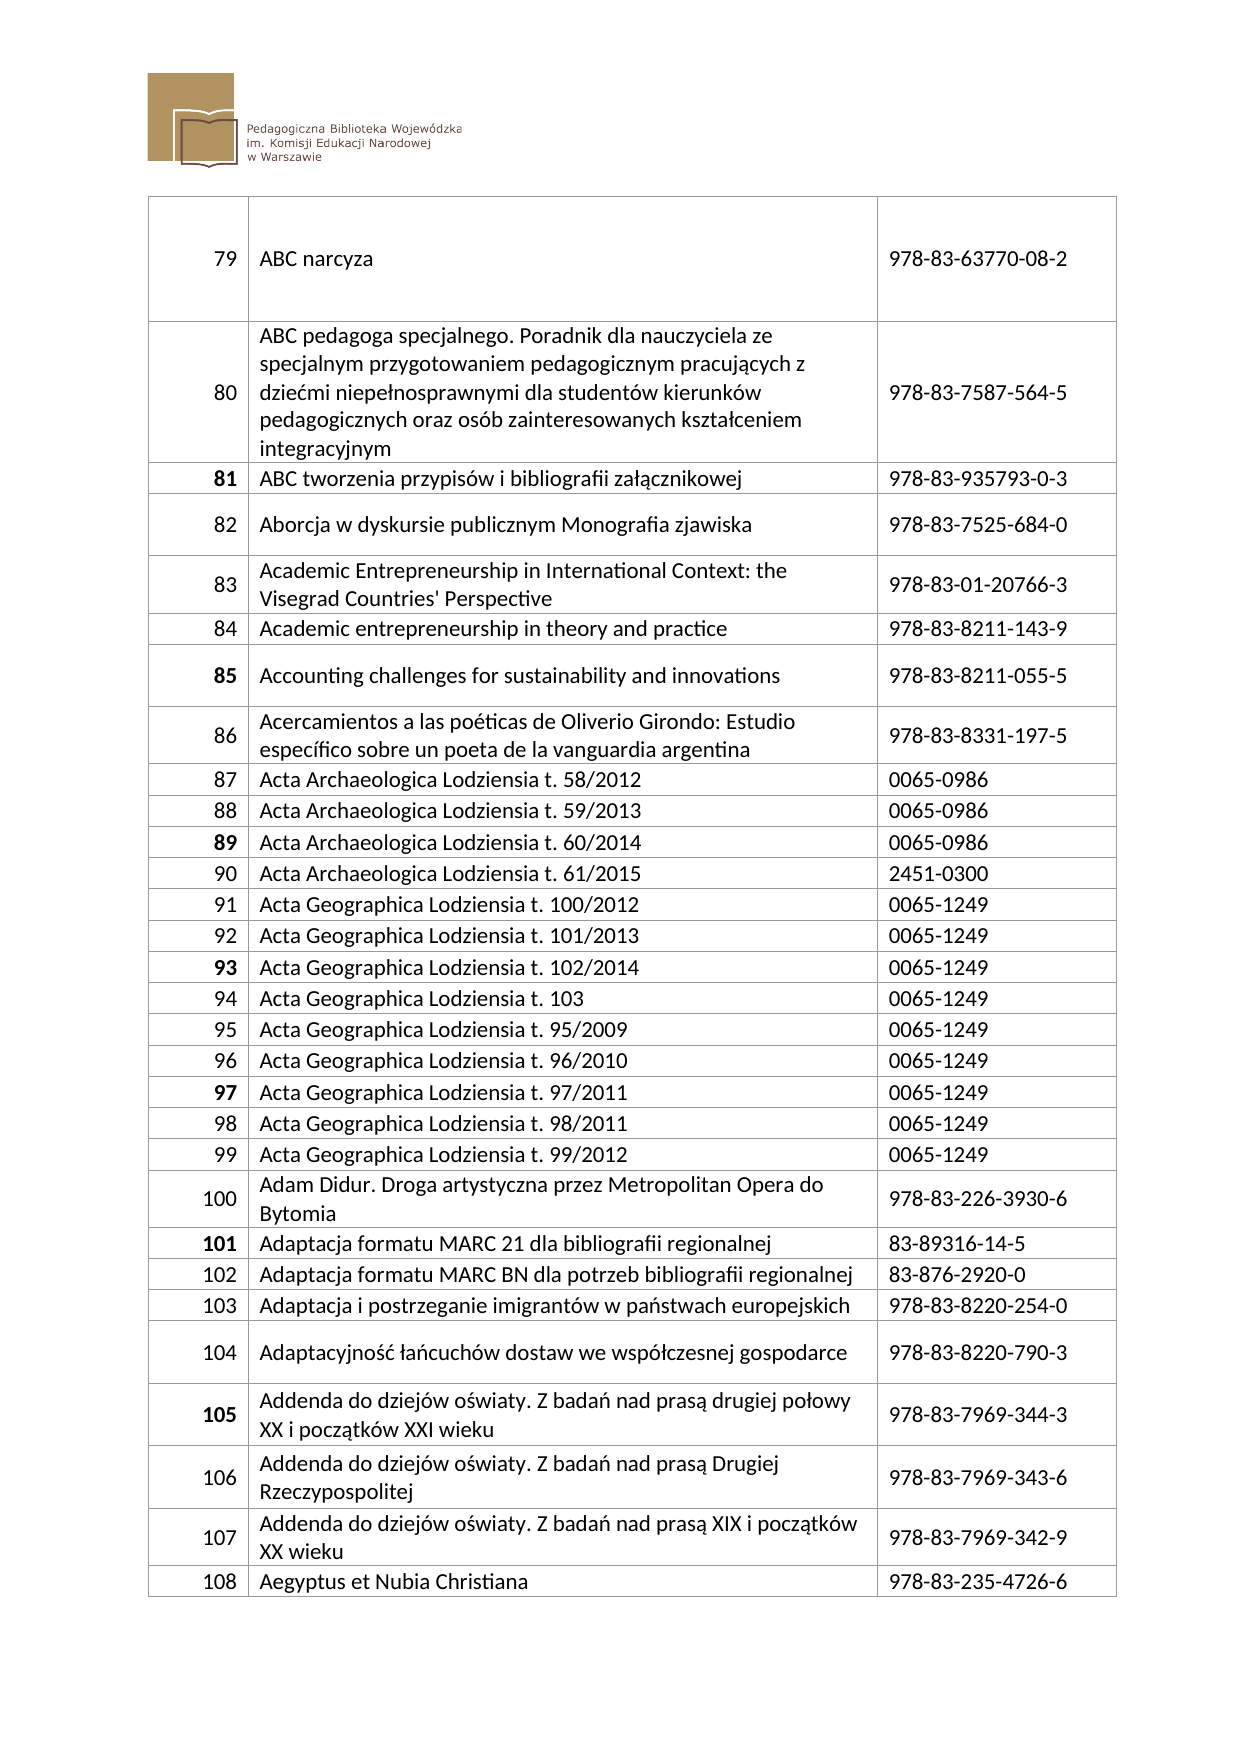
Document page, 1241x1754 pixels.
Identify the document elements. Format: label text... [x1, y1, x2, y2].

table_cell Acta Geographica Lodziensia t. 95/2009 [249, 1014, 877, 1044]
table_cell 95 [149, 1014, 248, 1044]
table_cell 0065-1249 [878, 1014, 1116, 1044]
table_cell 83-89316-14-5 [878, 1228, 1116, 1258]
table_cell 978-83-8211-055-5 [878, 645, 1116, 706]
table_cell Aegyptus et Nubia Christiana [249, 1566, 877, 1596]
table_cell 978-83-8220-790-3 [878, 1321, 1116, 1383]
table_cell Adam Didur. Droga artystyczna przez Metropolitan Opera do Bytomia [249, 1171, 877, 1227]
table_cell 978-83-7969-343-6 [878, 1446, 1116, 1508]
table_cell Acta Archaeologica Lodziensia t. 58/2012 [249, 764, 877, 794]
table_cell Academic entrepreneurship in theory and practice [249, 614, 877, 644]
table_cell 0065-1249 [878, 1046, 1116, 1076]
table_cell 978-83-226-3930-6 [878, 1171, 1116, 1227]
table_cell 88 [149, 796, 248, 826]
table_cell 84 [149, 614, 248, 644]
table_cell 978-83-7969-344-3 [878, 1384, 1116, 1445]
table_cell 0065-0986 [878, 827, 1116, 857]
table_cell 83-876-2920-0 [878, 1259, 1116, 1289]
picture [147, 73, 462, 168]
table_cell 107 [149, 1509, 248, 1565]
table_cell Acta Archaeologica Lodziensia t. 61/2015 [249, 858, 877, 888]
table_cell 91 [149, 889, 248, 919]
table_cell 978-83-7587-564-5 [878, 322, 1116, 462]
table_cell 978-83-935793-0-3 [878, 463, 1116, 493]
table_cell 89 [149, 827, 248, 857]
table_cell 94 [149, 983, 248, 1013]
table_cell 0065-1249 [878, 921, 1116, 951]
table_cell 0065-1249 [878, 1108, 1116, 1138]
table_cell Acta Geographica Lodziensia t. 98/2011 [249, 1108, 877, 1138]
table_cell Acta Geographica Lodziensia t. 100/2012 [249, 889, 877, 919]
table_cell Adaptacyjność łańcuchów dostaw we współczesnej gospodarce [249, 1321, 877, 1383]
table_cell 98 [149, 1108, 248, 1138]
table_cell Acta Geographica Lodziensia t. 97/2011 [249, 1077, 877, 1107]
table_cell Acta Geographica Lodziensia t. 96/2010 [249, 1046, 877, 1076]
table_cell 92 [149, 921, 248, 951]
table_cell Addenda do dziejów oświaty. Z badań nad prasą drugiej połowy XX i początków XXI wieku [249, 1384, 877, 1445]
table_cell 82 [149, 494, 248, 555]
table_cell Adaptacja formatu MARC 21 dla bibliografii regionalnej [249, 1228, 877, 1258]
table_cell Addenda do dziejów oświaty. Z badań nad prasą Drugiej Rzeczypospolitej [249, 1446, 877, 1508]
table_cell 978-83-7969-342-9 [878, 1509, 1116, 1565]
table_cell 86 [149, 707, 248, 763]
table_cell 978-83-8211-143-9 [878, 614, 1116, 644]
table_cell Acta Geographica Lodziensia t. 103 [249, 983, 877, 1013]
table_cell 81 [149, 463, 248, 493]
table_cell 108 [149, 1566, 248, 1596]
table_cell 103 [149, 1290, 248, 1320]
table_cell 978-83-01-20766-3 [878, 556, 1116, 612]
table_cell 83 [149, 556, 248, 612]
table_cell ABC pedagoga specjalnego. Poradnik dla nauczyciela ze specjalnym przygotowaniem pedagogicznym pracujących z dziećmi niepełnosprawnymi dla studentów kierunków pedagogicznych oraz osób zainteresowanych kształceniem integracyjnym [249, 322, 877, 462]
table_cell 85 [149, 645, 248, 706]
table_cell Academic Entrepreneurship in International Context: the Visegrad Countries' Perspective [249, 556, 877, 612]
table_cell 101 [149, 1228, 248, 1258]
table_cell 79 [149, 197, 248, 321]
table_cell 0065-1249 [878, 983, 1116, 1013]
table_cell 99 [149, 1139, 248, 1169]
table_cell 106 [149, 1446, 248, 1508]
table_cell 96 [149, 1046, 248, 1076]
table_cell 90 [149, 858, 248, 888]
table_cell Aborcja w dyskursie publicznym Monografia zjawiska [249, 494, 877, 555]
table_cell 105 [149, 1384, 248, 1445]
table_cell 0065-1249 [878, 889, 1116, 919]
table_cell Acta Archaeologica Lodziensia t. 59/2013 [249, 796, 877, 826]
table_cell Acta Geographica Lodziensia t. 101/2013 [249, 921, 877, 951]
table_cell 978-83-235-4726-6 [878, 1566, 1116, 1596]
table_cell 97 [149, 1077, 248, 1107]
table_cell Acercamientos a las poéticas de Oliverio Girondo: Estudio específico sobre un poeta de la vanguardia argentina [249, 707, 877, 763]
table_cell 0065-0986 [878, 796, 1116, 826]
table_cell 978-83-63770-08-2 [878, 197, 1116, 321]
table_cell 978-83-8331-197-5 [878, 707, 1116, 763]
table_cell ABC tworzenia przypisów i bibliografii załącznikowej [249, 463, 877, 493]
table_cell Acta Geographica Lodziensia t. 99/2012 [249, 1139, 877, 1169]
table_cell 87 [149, 764, 248, 794]
table_cell 0065-0986 [878, 764, 1116, 794]
table_cell 100 [149, 1171, 248, 1227]
table_cell Acta Archaeologica Lodziensia t. 60/2014 [249, 827, 877, 857]
table_cell 93 [149, 952, 248, 982]
table_cell 978-83-7525-684-0 [878, 494, 1116, 555]
table_cell 0065-1249 [878, 1139, 1116, 1169]
table_cell 80 [149, 322, 248, 462]
table_cell Addenda do dziejów oświaty. Z badań nad prasą XIX i początków XX wieku [249, 1509, 877, 1565]
table_cell ABC narcyza [249, 197, 877, 321]
table_cell 0065-1249 [878, 952, 1116, 982]
table_cell Adaptacja formatu MARC BN dla potrzeb bibliografii regionalnej [249, 1259, 877, 1289]
table_cell Adaptacja i postrzeganie imigrantów w państwach europejskich [249, 1290, 877, 1320]
table_cell Acta Geographica Lodziensia t. 102/2014 [249, 952, 877, 982]
table_cell 104 [149, 1321, 248, 1383]
table_cell Accounting challenges for sustainability and innovations [249, 645, 877, 706]
table_cell 978-83-8220-254-0 [878, 1290, 1116, 1320]
table_cell 102 [149, 1259, 248, 1289]
table_cell 2451-0300 [878, 858, 1116, 888]
table_cell 0065-1249 [878, 1077, 1116, 1107]
